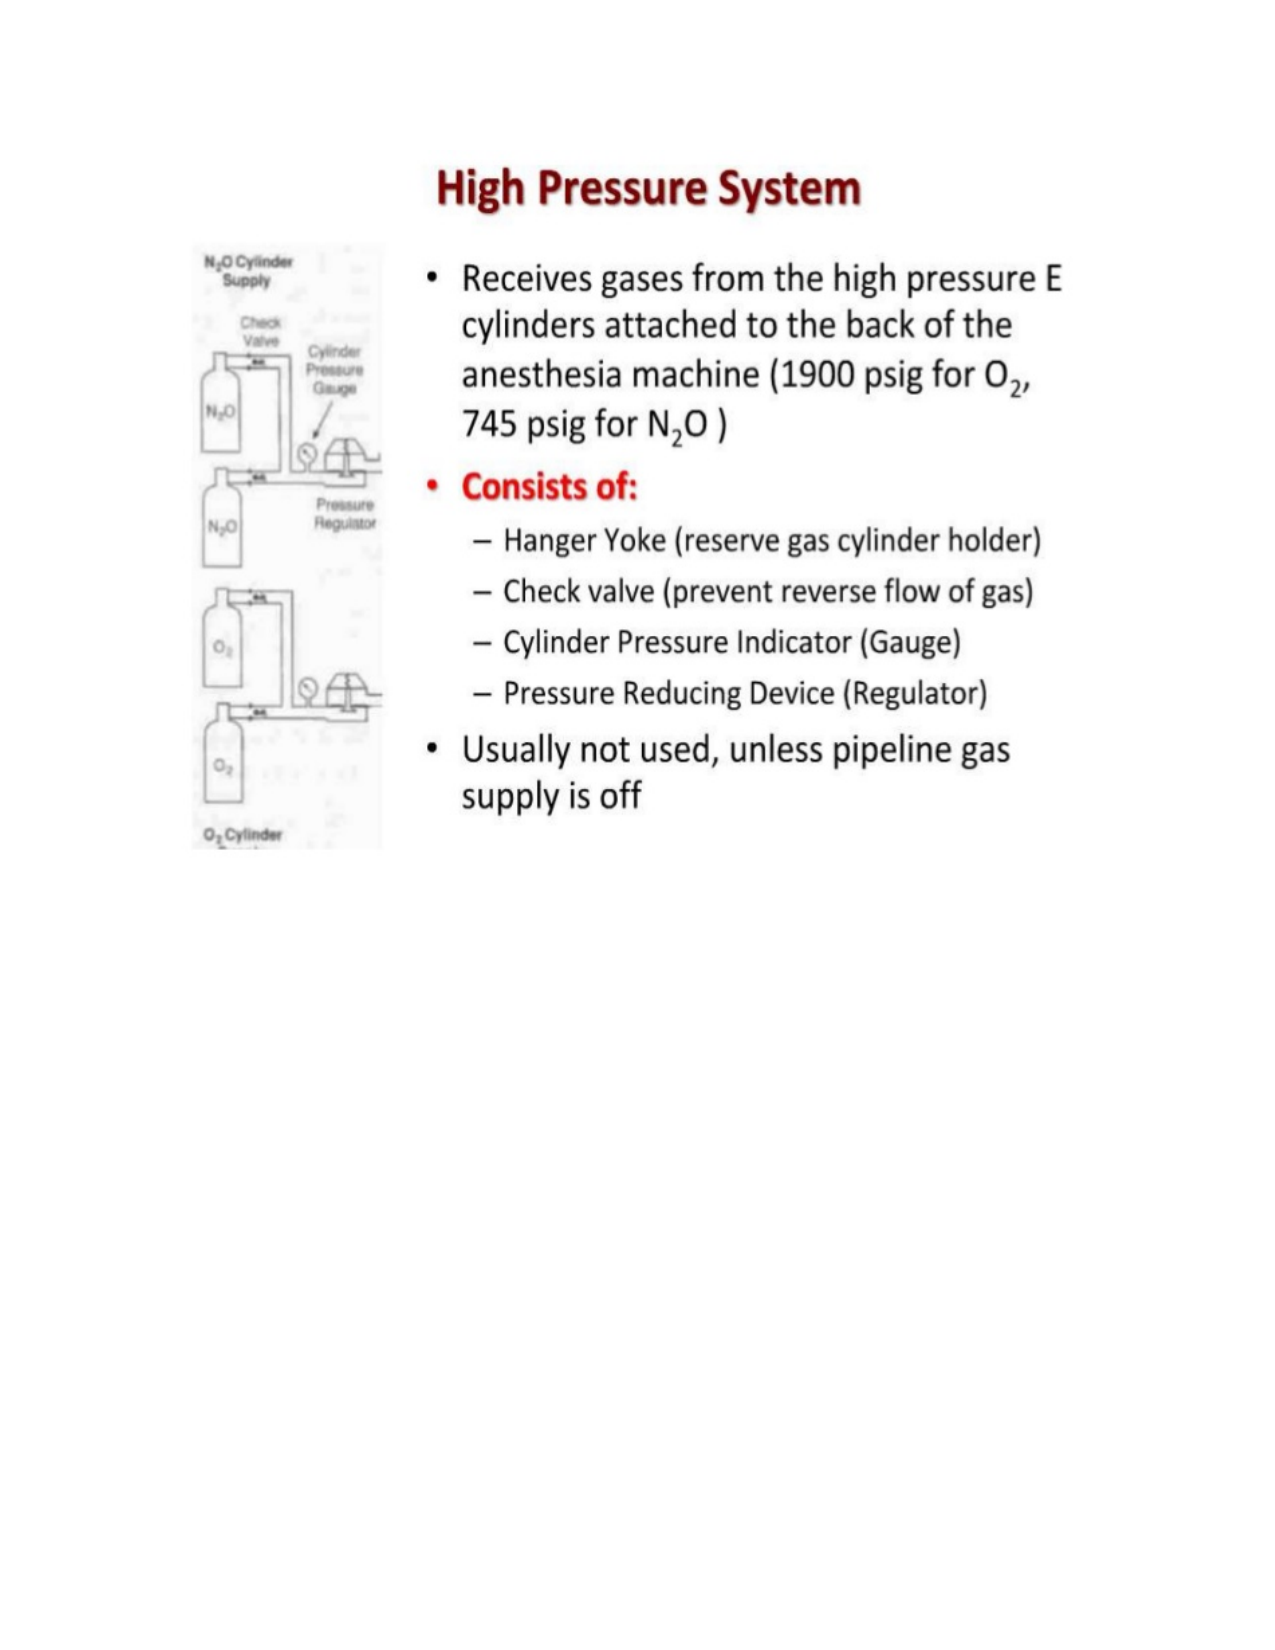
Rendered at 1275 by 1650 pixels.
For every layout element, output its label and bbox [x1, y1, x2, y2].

picture [150, 150, 1125, 882]
